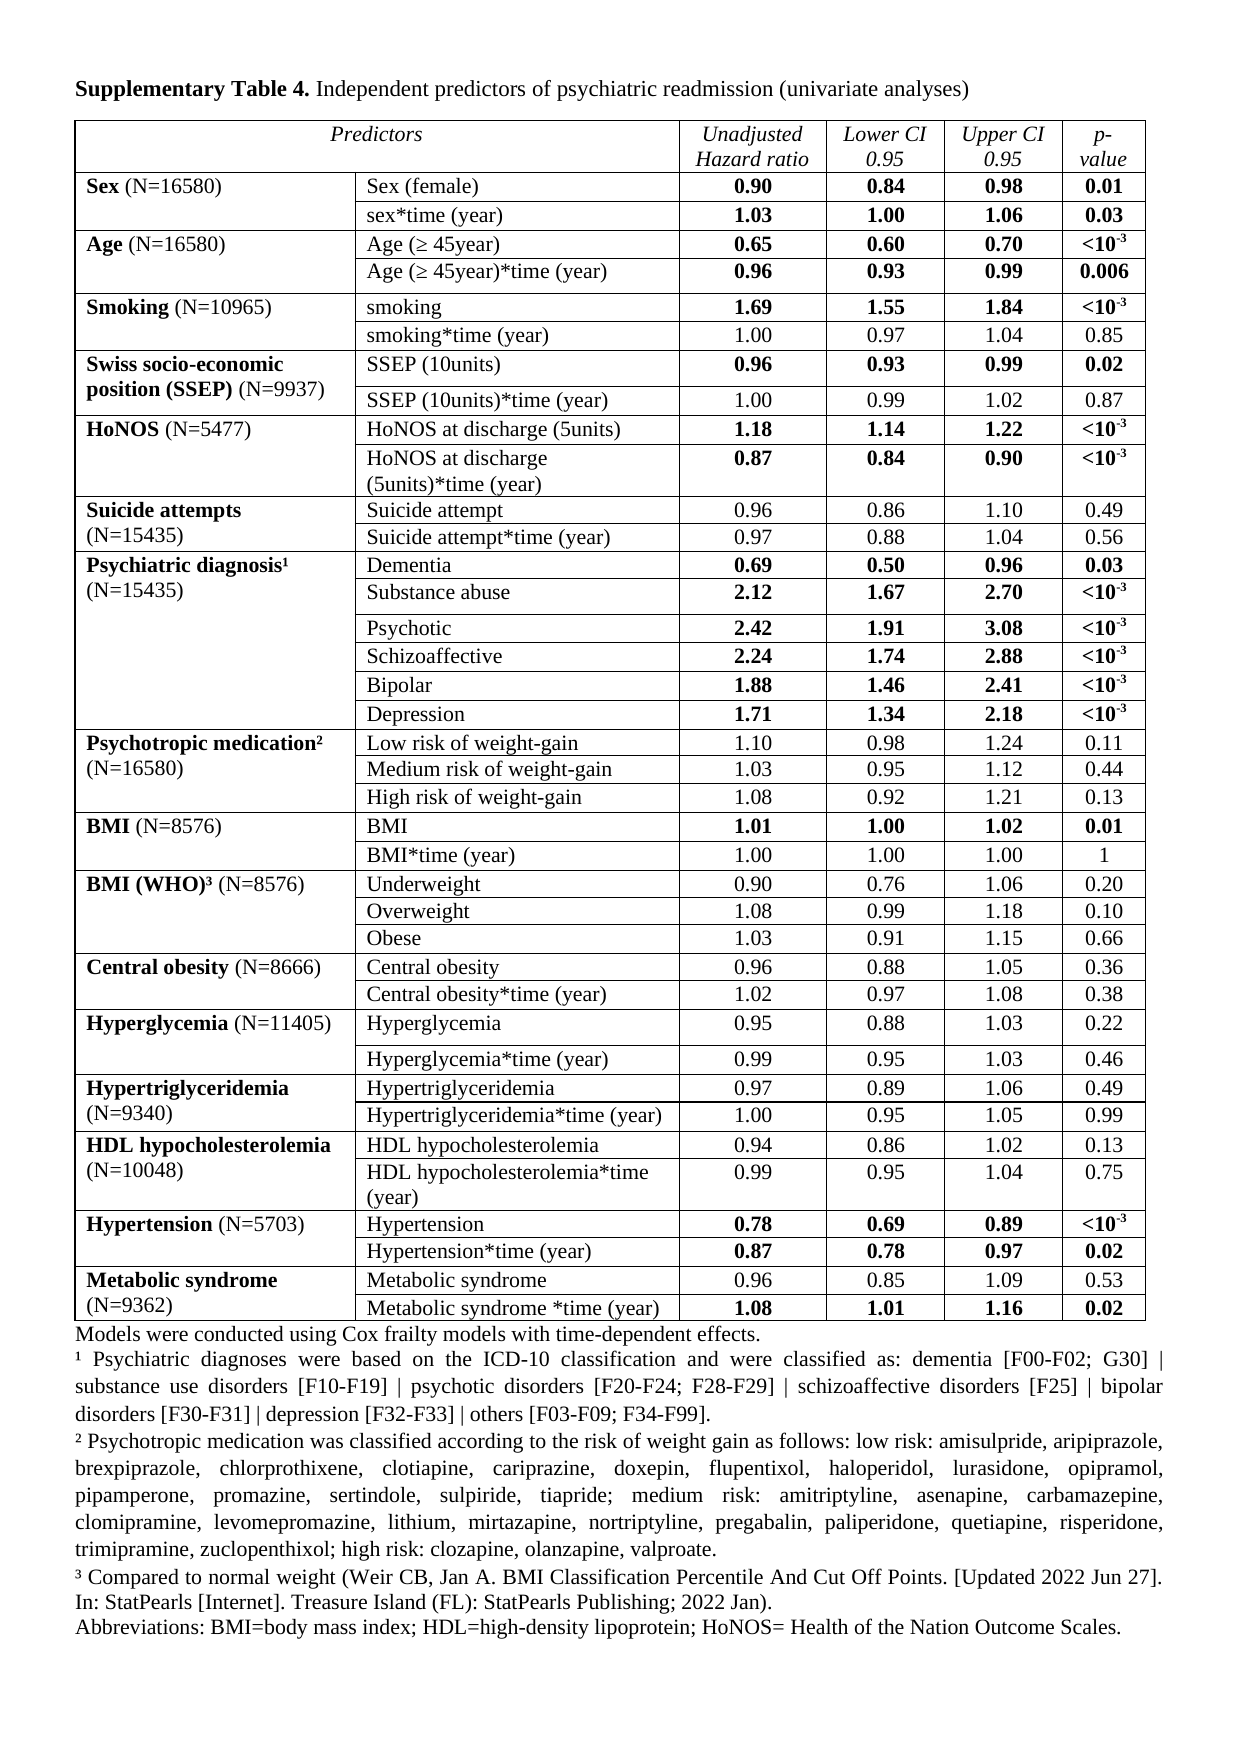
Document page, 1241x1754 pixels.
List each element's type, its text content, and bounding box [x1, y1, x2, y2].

table_cell Hypertriglyceridemia*time (year) [356, 1103, 679, 1131]
table_cell <10-3 [1063, 294, 1145, 321]
table_cell 0.85 [827, 1267, 944, 1294]
table_cell 0.93 [827, 351, 944, 386]
table_cell Bipolar [356, 672, 679, 700]
table_cell 0.91 [827, 925, 944, 953]
table_cell Hypertriglyceridemia (N=9340) [76, 1075, 355, 1131]
table_cell 0.44 [1063, 756, 1145, 783]
table_cell 0.99 [945, 351, 1062, 386]
table_cell HDL hypocholesterolemia (N=10048) [76, 1132, 355, 1209]
table_cell 0.56 [1063, 524, 1145, 551]
table_cell 1.91 [827, 615, 944, 642]
table_cell 0.85 [1063, 322, 1145, 350]
table_cell 1.21 [945, 784, 1062, 812]
table_cell 1.08 [680, 1295, 826, 1320]
table_cell 2.18 [945, 701, 1062, 729]
table_cell Age (≥ 45year)*time (year) [356, 259, 679, 293]
table_cell 1.74 [827, 643, 944, 671]
table_cell 0.03 [1063, 552, 1145, 578]
table_cell <10-3 [1063, 1211, 1145, 1237]
table_cell 0.13 [1063, 784, 1145, 812]
table_cell 1.46 [827, 672, 944, 700]
table_cell Psychiatric diagnosis¹ (N=15435) [76, 552, 355, 729]
table_cell BMI (N=8576) [76, 813, 355, 870]
text Abbreviations: BMI=body mass index; HDL=high-density lipoprotein; HoNOS= Health of the Nation Outcome Scales. [75, 1614, 1165, 1639]
table_cell 1.15 [945, 925, 1062, 953]
table_cell Obese [356, 925, 679, 953]
table_cell 1.03 [680, 756, 826, 783]
table_cell Dementia [356, 552, 679, 578]
table_cell 1.00 [680, 387, 826, 415]
table_cell 0.60 [827, 231, 944, 257]
table_cell High risk of weight-gain [356, 784, 679, 812]
table_cell <10-3 [1063, 231, 1145, 257]
text ³ Compared to normal weight (Weir CB, Jan A. BMI Classification Percentile And Cut Off Points. [Updated 2022 Jun 27]. In: StatPearls [Internet]. Treasure Island (FL): StatPearls Publishing; 2022 Jan). [75, 1564, 1165, 1614]
table_cell HDL hypocholesterolemia [356, 1132, 679, 1158]
table_cell 0.20 [1063, 871, 1145, 897]
table_cell HDL hypocholesterolemia*time (year) [356, 1159, 679, 1209]
table_cell <10-3 [1063, 615, 1145, 642]
table_cell 0.94 [680, 1132, 826, 1158]
table_cell 0.98 [827, 730, 944, 755]
text ² Psychotropic medication was classified according to the risk of weight gain as follows: low risk: amisulpride, aripiprazole, brexpiprazole, chlorprothixene, clotiapine, cariprazine, doxepin, flupentixol, haloperidol, lurasidone, opipramol, pipamperone, promazine, sertindole, sulpiride, tiapride; medium risk: amitriptyline, asenapine, carbamazepine, clomipramine, levomepromazine, lithium, mirtazapine, nortriptyline, pregabalin, paliperidone, quetiapine, risperidone, trimipramine, zuclopenthixol; high risk: clozapine, olanzapine, valproate. [75, 1428, 1165, 1562]
table_cell 0.92 [827, 784, 944, 812]
table_cell Depression [356, 701, 679, 729]
table_cell HoNOS at discharge (5units) [356, 416, 679, 444]
table_cell 1.04 [945, 524, 1062, 551]
table_cell 2.12 [680, 579, 826, 614]
table_header Unadjusted Hazard ratio [680, 121, 826, 172]
table_cell 0.95 [680, 1010, 826, 1045]
table_cell 1.00 [827, 842, 944, 870]
table_cell BMI (WHO)³ (N=8576) [76, 871, 355, 953]
table_cell 0.75 [1063, 1159, 1145, 1209]
table_cell <10-3 [1063, 643, 1145, 671]
table_cell 1.03 [945, 1046, 1062, 1074]
table_cell 1.02 [945, 1132, 1062, 1158]
table_cell 0.89 [827, 1075, 944, 1101]
table_cell 1.34 [827, 701, 944, 729]
table_cell 1.71 [680, 701, 826, 729]
table_cell 0.90 [680, 871, 826, 897]
table_cell 0.97 [827, 322, 944, 350]
table_cell 1.05 [945, 1103, 1062, 1131]
table_cell 2.24 [680, 643, 826, 671]
table_cell 0.49 [1063, 1075, 1145, 1101]
table_header p-value [1063, 121, 1145, 172]
table_cell Hypertension (N=5703) [76, 1211, 355, 1266]
table_cell 0.96 [680, 259, 826, 293]
table_cell 0.84 [827, 173, 944, 201]
table_cell 1.84 [945, 294, 1062, 321]
table_cell 1.06 [945, 871, 1062, 897]
table_cell 1.05 [945, 954, 1062, 979]
table_cell 1.10 [945, 497, 1062, 523]
table_cell 0.03 [1063, 202, 1145, 230]
table_cell 0.90 [680, 173, 826, 201]
table_cell 0.95 [827, 756, 944, 783]
table_cell Hyperglycemia*time (year) [356, 1046, 679, 1074]
table_cell 1.04 [945, 322, 1062, 350]
table_cell 1 [1063, 842, 1145, 870]
table_cell 0.99 [680, 1159, 826, 1209]
table_cell 0.78 [827, 1238, 944, 1266]
table_cell 2.88 [945, 643, 1062, 671]
table_cell 0.65 [680, 231, 826, 257]
table_cell Swiss socio-economic position (SSEP) (N=9937) [76, 351, 355, 415]
table_cell 0.70 [945, 231, 1062, 257]
table_cell Hyperglycemia [356, 1010, 679, 1045]
table_cell Hypertriglyceridemia [356, 1075, 679, 1101]
table_cell 1.24 [945, 730, 1062, 755]
table_cell <10-3 [1063, 672, 1145, 700]
table_cell Hypertension*time (year) [356, 1238, 679, 1266]
table_cell 1.88 [680, 672, 826, 700]
table_cell 1.02 [945, 387, 1062, 415]
table_cell 0.93 [827, 259, 944, 293]
table_cell 1.04 [945, 1159, 1062, 1209]
table_cell 0.10 [1063, 898, 1145, 924]
table_cell 1.16 [945, 1295, 1062, 1320]
table_cell 0.69 [680, 552, 826, 578]
table_header Lower CI 0.95 [827, 121, 944, 172]
table_cell 0.88 [827, 954, 944, 979]
table_cell Low risk of weight-gain [356, 730, 679, 755]
table_cell 1.09 [945, 1267, 1062, 1294]
table_cell 0.22 [1063, 1010, 1145, 1045]
table_cell Sex (female) [356, 173, 679, 201]
table_cell 1.06 [945, 1075, 1062, 1101]
table_cell 1.02 [680, 981, 826, 1009]
table_cell 0.006 [1063, 259, 1145, 293]
table_cell 0.99 [827, 898, 944, 924]
table_cell 1.00 [680, 842, 826, 870]
table_cell 0.99 [945, 259, 1062, 293]
table_cell 0.87 [680, 445, 826, 496]
text ¹ Psychiatric diagnoses were based on the ICD-10 classification and were classified as: dementia [F00-F02; G30] | substance use disorders [F10-F19] | psychotic disorders [F20-F24; F28-F29] | schizoaffective disorders [F25] | bipolar disorders [F30-F31] | depression [F32-F33] | others [F03-F09; F34-F99]. [75, 1346, 1165, 1426]
table_cell 1.08 [945, 981, 1062, 1009]
table_cell Suicide attempts (N=15435) [76, 497, 355, 551]
table_cell 0.97 [680, 524, 826, 551]
table_cell SSEP (10units)*time (year) [356, 387, 679, 415]
table_cell Psychotic [356, 615, 679, 642]
table_cell 2.42 [680, 615, 826, 642]
table_cell smoking [356, 294, 679, 321]
table_cell 1.02 [945, 813, 1062, 841]
table_cell 0.90 [945, 445, 1062, 496]
table_cell 0.53 [1063, 1267, 1145, 1294]
table_cell 2.41 [945, 672, 1062, 700]
table_cell 1.03 [680, 202, 826, 230]
table_cell smoking*time (year) [356, 322, 679, 350]
table_cell 1.10 [680, 730, 826, 755]
table_header Predictors [76, 121, 679, 172]
table_cell 0.76 [827, 871, 944, 897]
table_cell 1.01 [680, 813, 826, 841]
table_cell 0.95 [827, 1159, 944, 1209]
table_cell 1.67 [827, 579, 944, 614]
table_cell 0.38 [1063, 981, 1145, 1009]
table_cell SSEP (10units) [356, 351, 679, 386]
table_cell Central obesity*time (year) [356, 981, 679, 1009]
table_cell 0.11 [1063, 730, 1145, 755]
table_cell 3.08 [945, 615, 1062, 642]
table_cell 0.95 [827, 1046, 944, 1074]
table_cell 1.00 [827, 813, 944, 841]
table_cell Underweight [356, 871, 679, 897]
table_cell 1.03 [680, 925, 826, 953]
table_cell 2.70 [945, 579, 1062, 614]
table_cell 1.08 [680, 898, 826, 924]
table_cell Sex (N=16580) [76, 173, 355, 230]
table_cell Age (N=16580) [76, 231, 355, 293]
table_cell 0.87 [1063, 387, 1145, 415]
table_cell BMI*time (year) [356, 842, 679, 870]
table_cell 1.01 [827, 1295, 944, 1320]
table_cell 1.00 [680, 1103, 826, 1131]
table_cell <10-3 [1063, 701, 1145, 729]
table_cell 0.69 [827, 1211, 944, 1237]
table_cell <10-3 [1063, 445, 1145, 496]
table_cell 0.49 [1063, 497, 1145, 523]
table_cell Metabolic syndrome [356, 1267, 679, 1294]
table_cell 0.01 [1063, 813, 1145, 841]
table_cell 0.02 [1063, 1295, 1145, 1320]
table_cell 0.86 [827, 497, 944, 523]
table_cell 0.96 [680, 351, 826, 386]
table_cell 0.98 [945, 173, 1062, 201]
table_cell <10-3 [1063, 579, 1145, 614]
table_cell Substance abuse [356, 579, 679, 614]
table_cell Hypertension [356, 1211, 679, 1237]
table_cell 0.01 [1063, 173, 1145, 201]
table_cell 0.02 [1063, 351, 1145, 386]
table_cell 0.86 [827, 1132, 944, 1158]
table_cell 0.46 [1063, 1046, 1145, 1074]
table_cell 1.55 [827, 294, 944, 321]
table_cell 0.66 [1063, 925, 1145, 953]
table_cell 0.97 [945, 1238, 1062, 1266]
table_cell Psychotropic medication² (N=16580) [76, 730, 355, 812]
table_cell 0.96 [680, 1267, 826, 1294]
table_cell Smoking (N=10965) [76, 294, 355, 350]
table_cell 1.00 [680, 322, 826, 350]
table_cell Metabolic syndrome *time (year) [356, 1295, 679, 1320]
table_cell 1.22 [945, 416, 1062, 444]
table_cell Metabolic syndrome (N=9362) [76, 1267, 355, 1320]
table_cell Central obesity [356, 954, 679, 979]
text Models were conducted using Cox frailty models with time-dependent effects. [75, 1321, 1165, 1346]
table_cell 0.96 [680, 497, 826, 523]
table_cell 0.87 [680, 1238, 826, 1266]
table_cell Suicide attempt [356, 497, 679, 523]
table_cell 1.18 [945, 898, 1062, 924]
table_cell 1.14 [827, 416, 944, 444]
table_cell 0.36 [1063, 954, 1145, 979]
table_cell 0.02 [1063, 1238, 1145, 1266]
table_cell Overweight [356, 898, 679, 924]
table_cell 1.00 [945, 842, 1062, 870]
table_cell 0.97 [680, 1075, 826, 1101]
table_cell 1.03 [945, 1010, 1062, 1045]
table_cell 0.95 [827, 1103, 944, 1131]
table_cell 0.99 [680, 1046, 826, 1074]
table_cell 0.96 [680, 954, 826, 979]
table_cell HoNOS (N=5477) [76, 416, 355, 496]
table_cell 0.99 [1063, 1103, 1145, 1131]
table_cell 0.13 [1063, 1132, 1145, 1158]
table_cell Age (≥ 45year) [356, 231, 679, 257]
table_cell <10-3 [1063, 416, 1145, 444]
table_cell Medium risk of weight-gain [356, 756, 679, 783]
text Supplementary Table 4. Independent predictors of psychiatric readmission (univariate analyses) [75, 75, 1165, 101]
table_cell 0.88 [827, 1010, 944, 1045]
table_cell 1.08 [680, 784, 826, 812]
table_cell Suicide attempt*time (year) [356, 524, 679, 551]
table_cell 0.88 [827, 524, 944, 551]
table_cell BMI [356, 813, 679, 841]
table_cell 1.06 [945, 202, 1062, 230]
table_cell 0.99 [827, 387, 944, 415]
table_cell 0.78 [680, 1211, 826, 1237]
table_cell sex*time (year) [356, 202, 679, 230]
table_cell HoNOS at discharge (5units)*time (year) [356, 445, 679, 496]
table_cell 0.84 [827, 445, 944, 496]
table_cell 0.89 [945, 1211, 1062, 1237]
table_cell 0.96 [945, 552, 1062, 578]
table_cell 0.97 [827, 981, 944, 1009]
table_cell 1.12 [945, 756, 1062, 783]
table_cell Central obesity (N=8666) [76, 954, 355, 1009]
table_cell Hyperglycemia (N=11405) [76, 1010, 355, 1074]
table_cell 0.50 [827, 552, 944, 578]
table_header Upper CI 0.95 [945, 121, 1062, 172]
table_cell 1.00 [827, 202, 944, 230]
table_cell 1.69 [680, 294, 826, 321]
table_cell 1.18 [680, 416, 826, 444]
table_cell Schizoaffective [356, 643, 679, 671]
